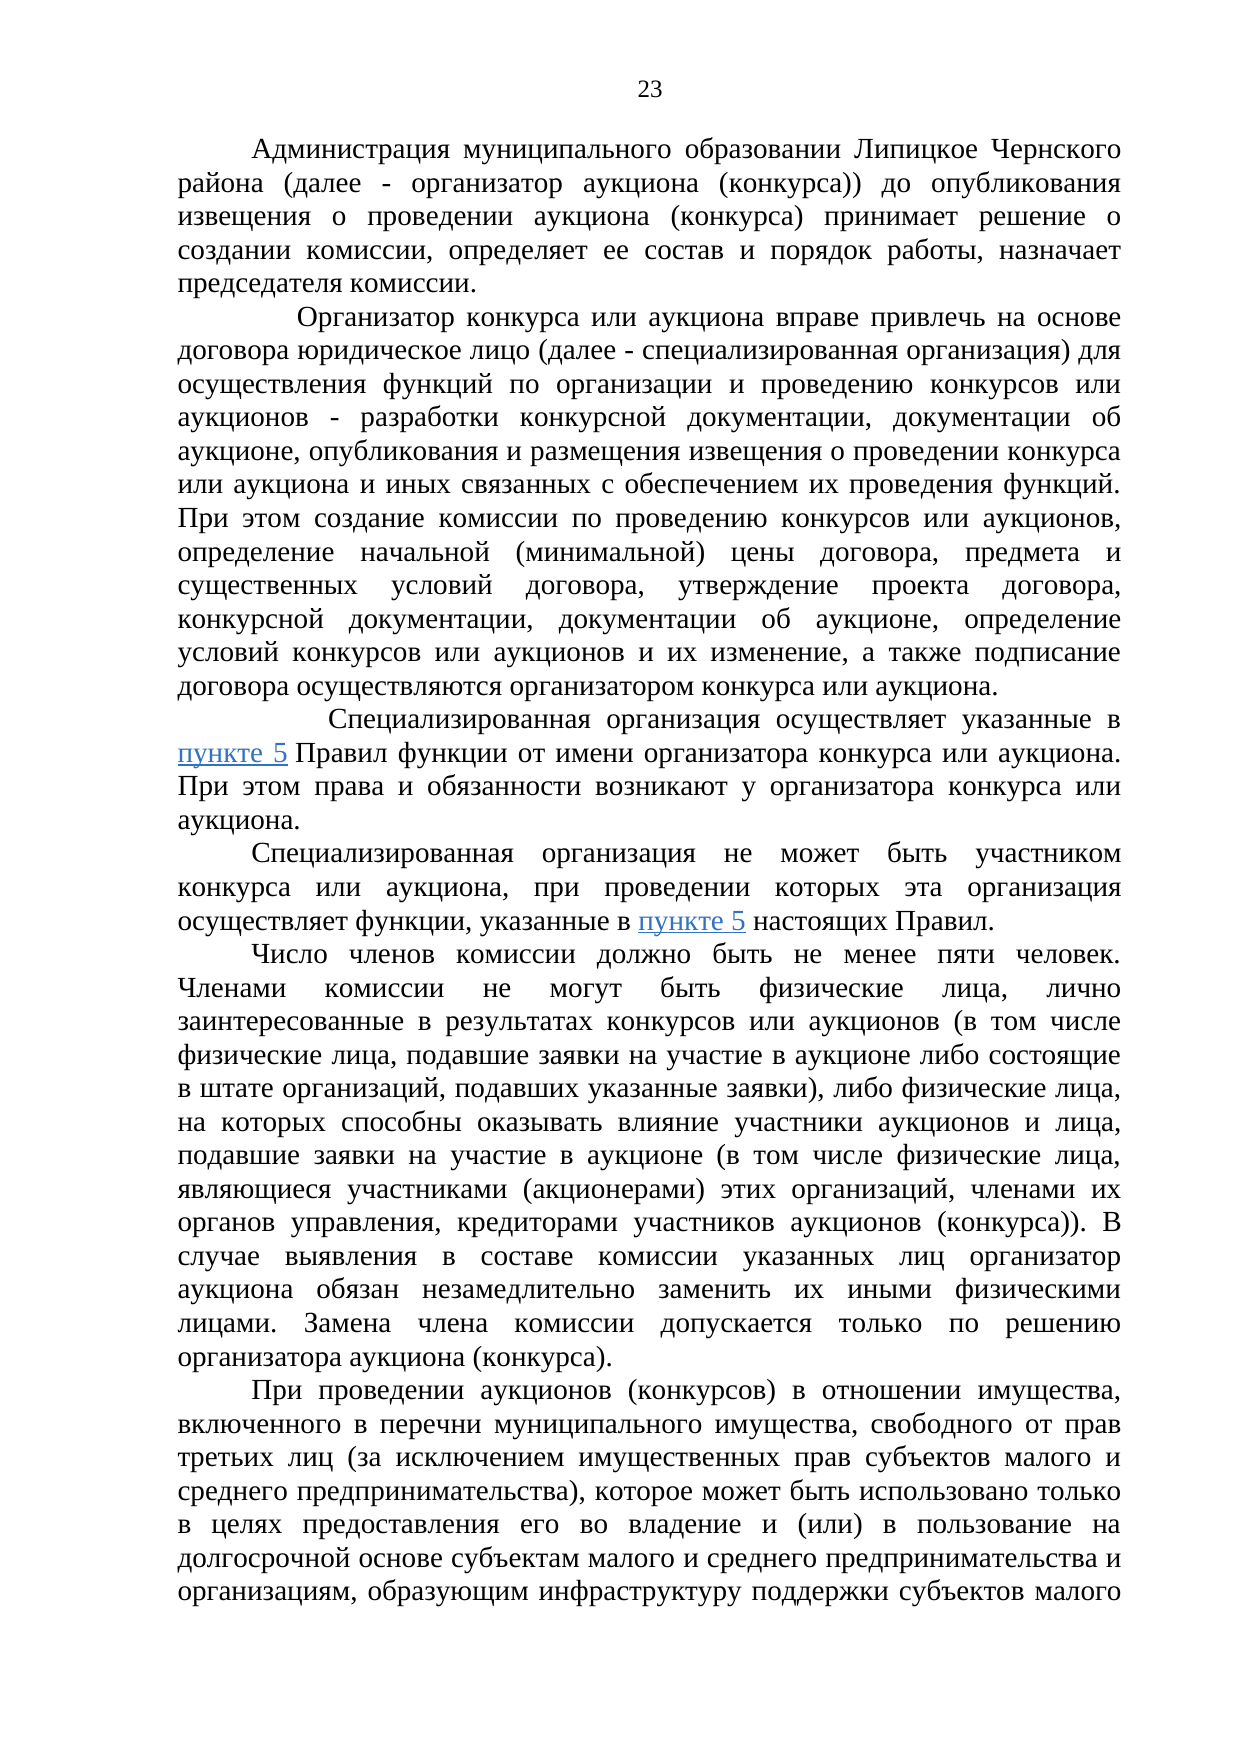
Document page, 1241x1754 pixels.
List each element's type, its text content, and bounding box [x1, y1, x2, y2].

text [177, 1372, 1122, 1607]
text Число членов комиссии должно быть не менее пяти человек. Членами комиссии не могут быть физические лица, лично заинтересованные в результатах конкурсов или аукционов (в том числе физические лица, подавшие заявки на участие в аукционе либо состоящие в штате организаций, подавших указанные заявки), либо физические лица, на которых способны оказывать влияние участники аукционов и лица, подавшие заявки на участие в аукционе (в том числе физические лица, являющиеся участниками (акционерами) этих организаций, членами их органов управления, кредиторами участников аукционов (конкурса)). В случае выявления в составе комиссии указанных лиц организатор аукциона обязан незамедлительно заменить их иными физическими лицами. Замена члена комиссии допускается только по решению организатора аукциона (конкурса). [177, 936, 1122, 1372]
text Специализированная организация осуществляет указанные в пункте 5 Правил функции от имени организатора конкурса или аукциона. При этом права и обязанности возникают у организатора конкурса или аукциона. [177, 701, 1122, 836]
text Администрация муниципального образовании Липицкое Чернского района (далее - организатор аукциона (конкурса)) до опубликования извещения о проведении аукциона (конкурса) принимает решение о создании комиссии, определяет ее состав и порядок работы, назначает председателя комиссии. [177, 131, 1122, 299]
text Организатор конкурса или аукциона вправе привлечь на основе договора юридическое лицо (далее - специализированная организация) для осуществления функций по организации и проведению конкурсов или аукционов - разработки конкурсной документации, документации об аукционе, опубликования и размещения извещения о проведении конкурса или аукциона и иных связанных с обеспечением их проведения функций. При этом создание комиссии по проведению конкурсов или аукционов, определение начальной (минимальной) цены договора, предмета и существенных условий договора, утверждение проекта договора, конкурсной документации, документации об аукционе, определение условий конкурсов или аукционов и их изменение, а также подписание договора осуществляются организатором конкурса или аукциона. [177, 299, 1122, 701]
text Специализированная организация не может быть участником конкурса или аукциона, при проведении которых эта организация осуществляет функции, указанные в пункте 5 настоящих Правил. [177, 836, 1122, 936]
